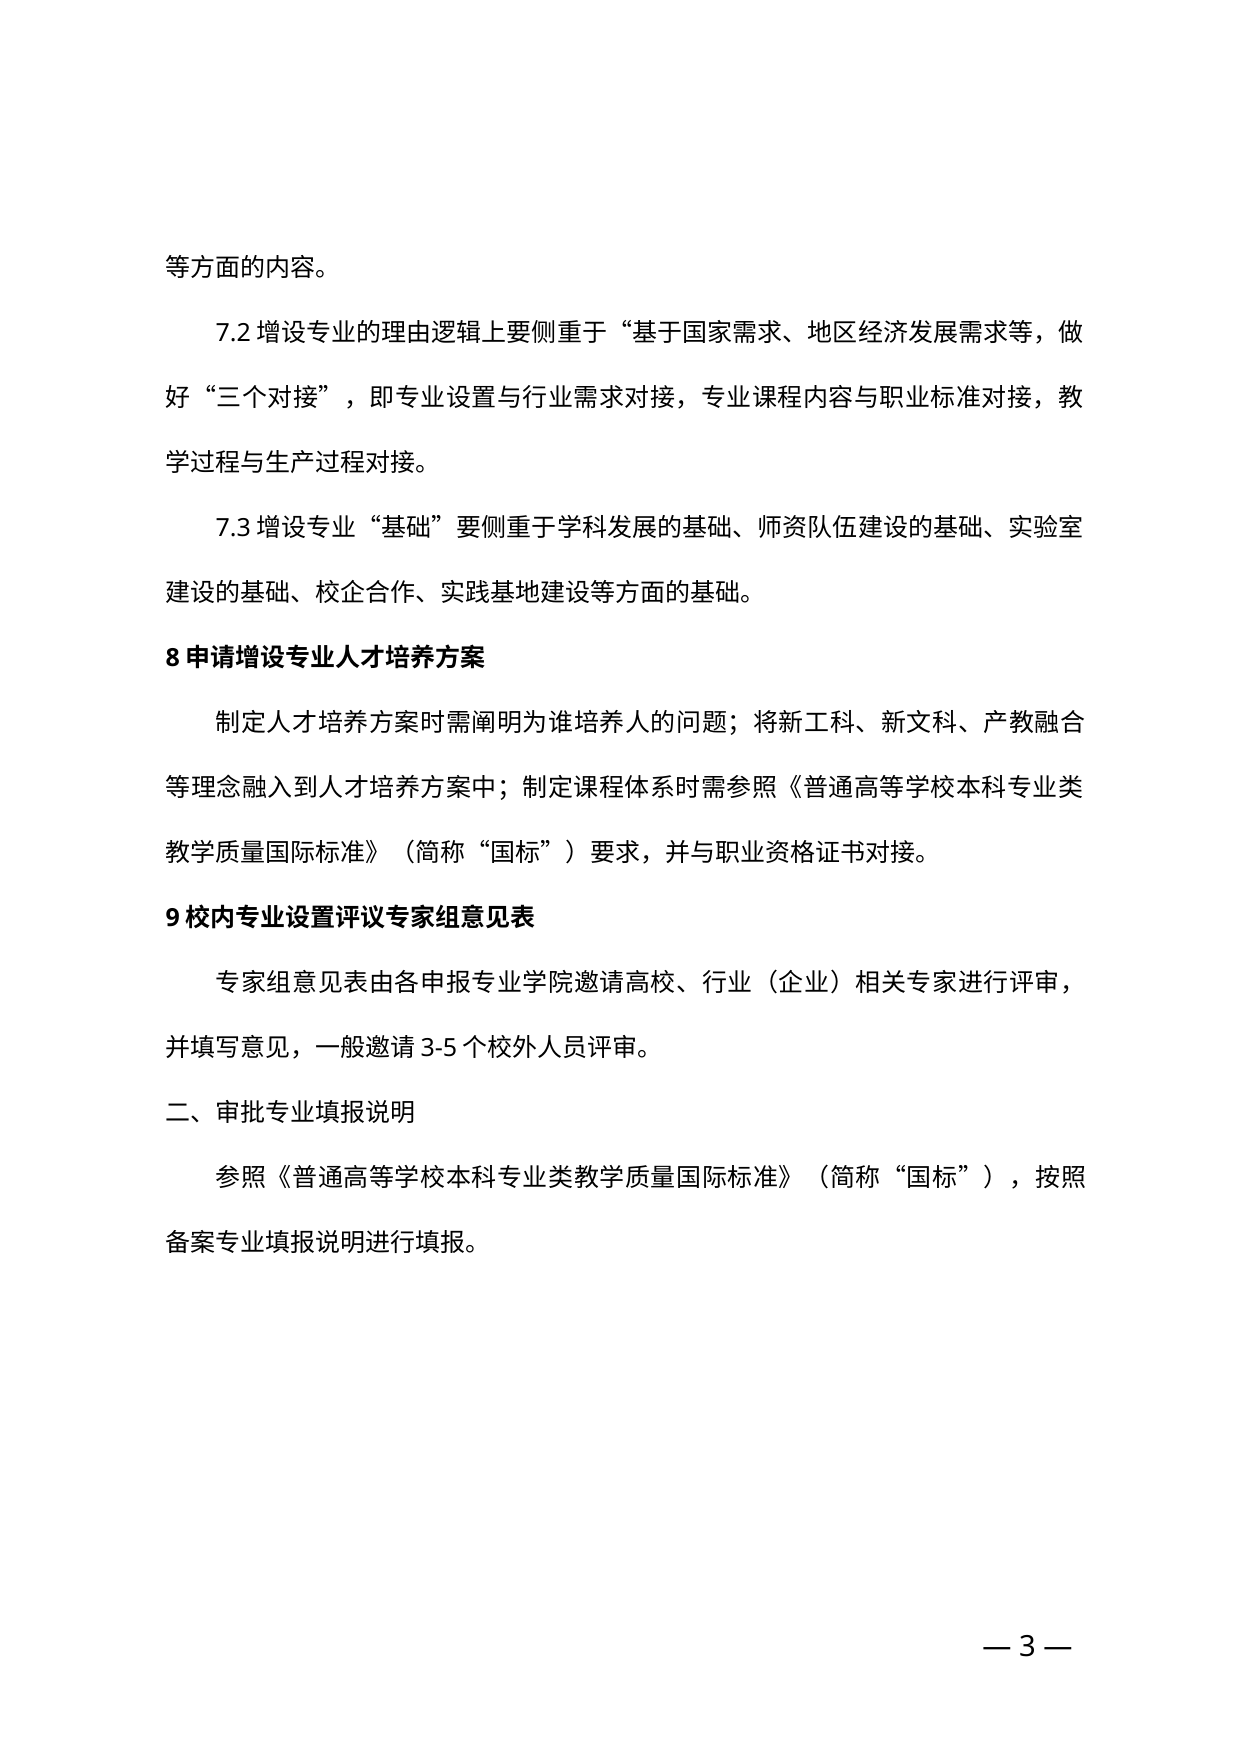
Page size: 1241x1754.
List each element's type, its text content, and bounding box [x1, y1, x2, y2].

text 7.3增设专业“基础”要侧重于学科发展的基础、师资队伍建设的基础、实验室建设的基础、校企合作、实践基地建设等方面的基础。 [165, 493, 1087, 623]
text 专家组意见表由各申报专业学院邀请高校、行业（企业）相关专家进行评审，并填写意见，一般邀请3-5个校外人员评审。 [165, 948, 1087, 1078]
text 参照《普通高等学校本科专业类教学质量国际标准》（简称“国标”），按照备案专业填报说明进行填报。 [165, 1143, 1087, 1273]
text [165, 233, 1087, 298]
text 7.2增设专业的理由逻辑上要侧重于“基于国家需求、地区经济发展需求等，做好“三个对接”，即专业设置与行业需求对接，专业课程内容与职业标准对接，教学过程与生产过程对接。 [165, 298, 1087, 493]
text 9校内专业设置评议专家组意见表 [165, 883, 1087, 948]
text 制定人才培养方案时需阐明为谁培养人的问题；将新工科、新文科、产教融合等理念融入到人才培养方案中；制定课程体系时需参照《普通高等学校本科专业类教学质量国际标准》（简称“国标”）要求，并与职业资格证书对接。 [165, 688, 1087, 883]
text 二、审批专业填报说明 [165, 1078, 1087, 1143]
text 8申请增设专业人才培养方案 [165, 623, 1087, 688]
